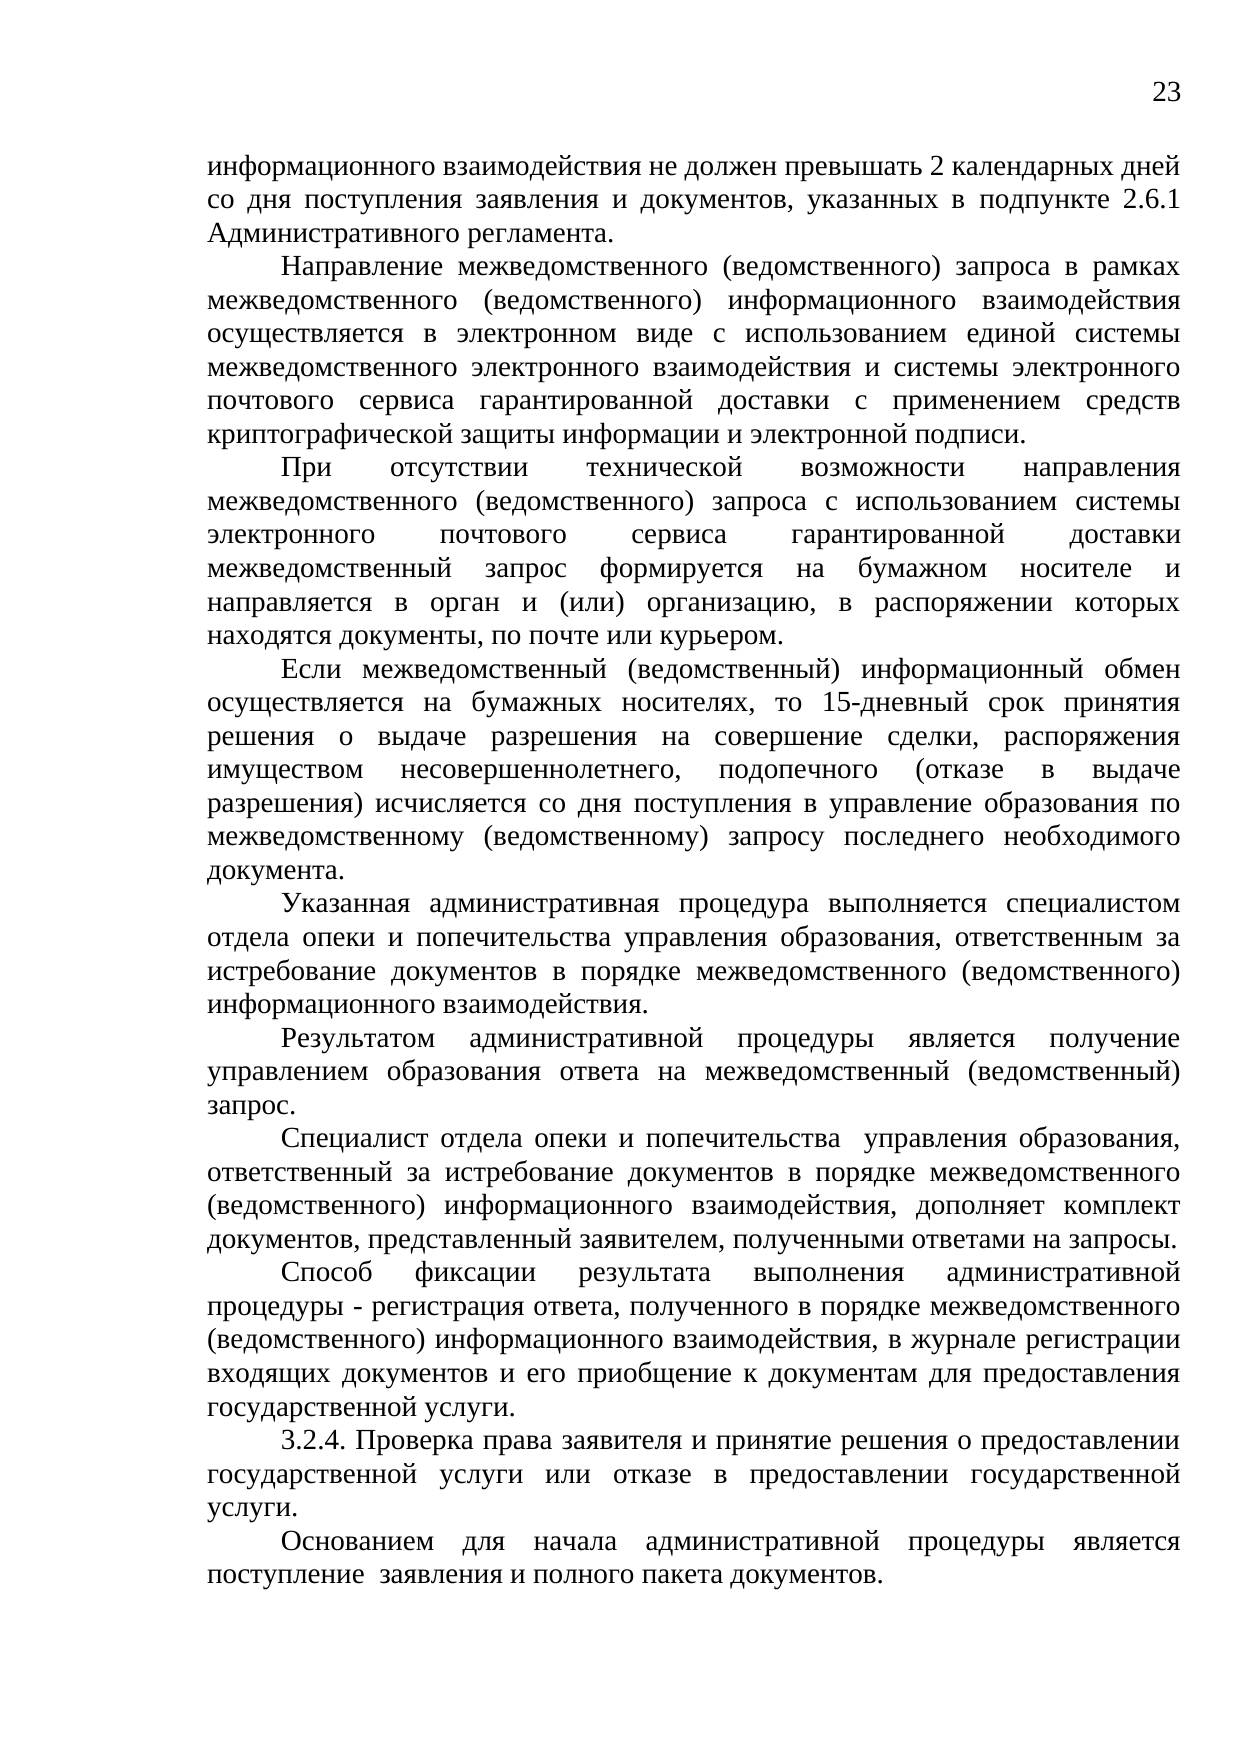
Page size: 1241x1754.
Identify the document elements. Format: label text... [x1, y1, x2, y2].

text Основанием для начала административной процедуры является поступление заявления и полного пакета документов. [207, 1523, 1181, 1590]
text При отсутствии технической возможности направления межведомственного (ведомственного) запроса с использованием системы электронного почтового сервиса гарантированной доставки межведомственный запрос формируется на бумажном носителе и направляется в орган и (или) организацию, в распоряжении которых находятся документы, по почте или курьером. [207, 449, 1181, 651]
text Специалист отдела опеки и попечительства управления образования, ответственный за истребование документов в порядке межведомственного (ведомственного) информационного взаимодействия, дополняет комплект документов, представленный заявителем, полученными ответами на запросы. [207, 1120, 1181, 1254]
text Результатом административной процедуры является получение управлением образования ответа на межведомственный (ведомственный) запрос. [207, 1020, 1181, 1120]
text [207, 148, 1181, 248]
text Если межведомственный (ведомственный) информационный обмен осуществляется на бумажных носителях, то 15-дневный срок принятия решения о выдаче разрешения на совершение сделки, распоряжения имуществом несовершеннолетнего, подопечного (отказе в выдаче разрешения) исчисляется со дня поступления в управление образования по межведомственному (ведомственному) запросу последнего необходимого документа. [207, 651, 1181, 886]
text Способ фиксации результата выполнения административной процедуры - регистрация ответа, полученного в порядке межведомственного (ведомственного) информационного взаимодействия, в журнале регистрации входящих документов и его приобщение к документам для предоставления государственной услуги. [207, 1254, 1181, 1422]
text Указанная административная процедура выполняется специалистом отдела опеки и попечительства управления образования, ответственным за истребование документов в порядке межведомственного (ведомственного) информационного взаимодействия. [207, 886, 1181, 1020]
text 3.2.4. Проверка права заявителя и принятие решения о предоставлении государственной услуги или отказе в предоставлении государственной услуги. [207, 1422, 1181, 1523]
text Направление межведомственного (ведомственного) запроса в рамках межведомственного (ведомственного) информационного взаимодействия осуществляется в электронном виде с использованием единой системы межведомственного электронного взаимодействия и системы электронного почтового сервиса гарантированной доставки с применением средств криптографической защиты информации и электронной подписи. [207, 248, 1181, 449]
